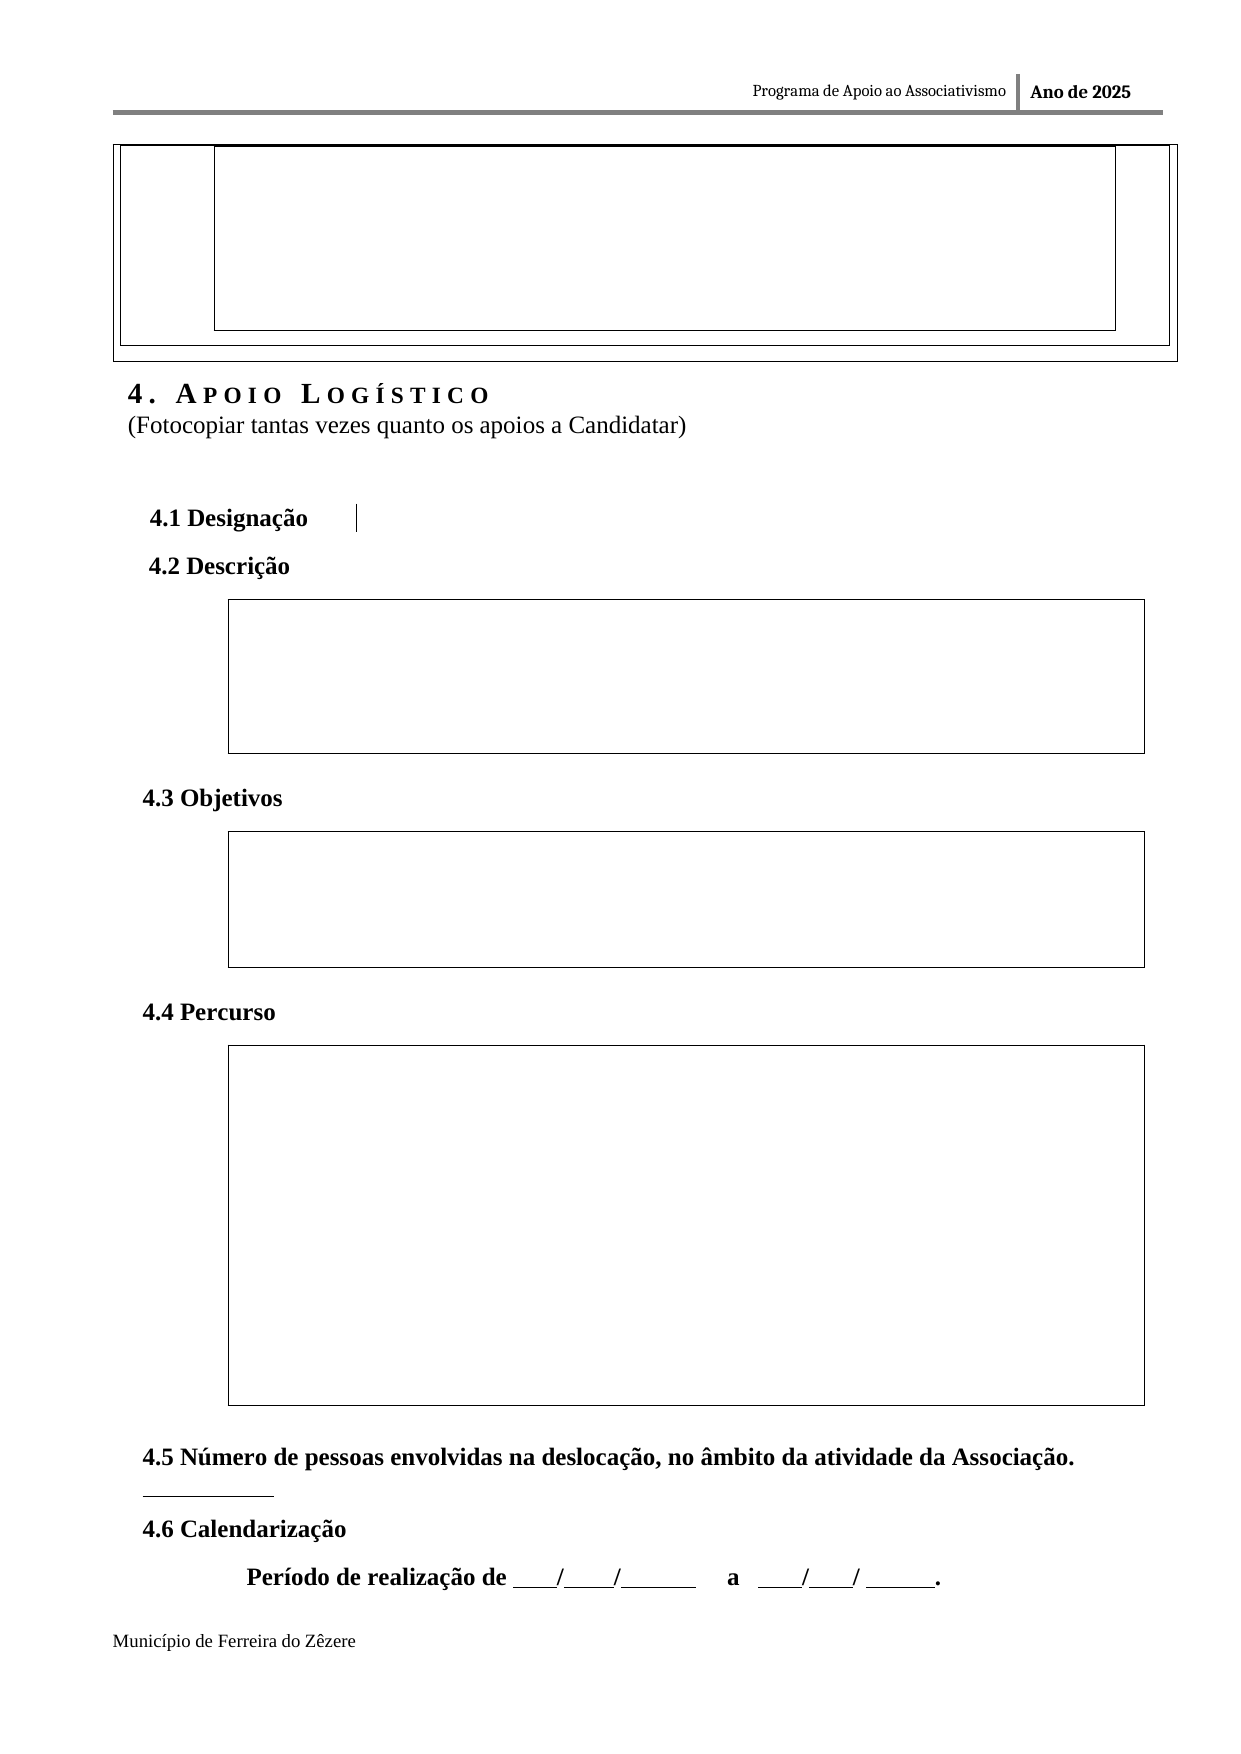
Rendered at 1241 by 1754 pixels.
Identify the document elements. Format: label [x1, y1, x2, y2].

table_cell [113, 361, 1189, 1598]
table_header [114, 145, 1177, 361]
